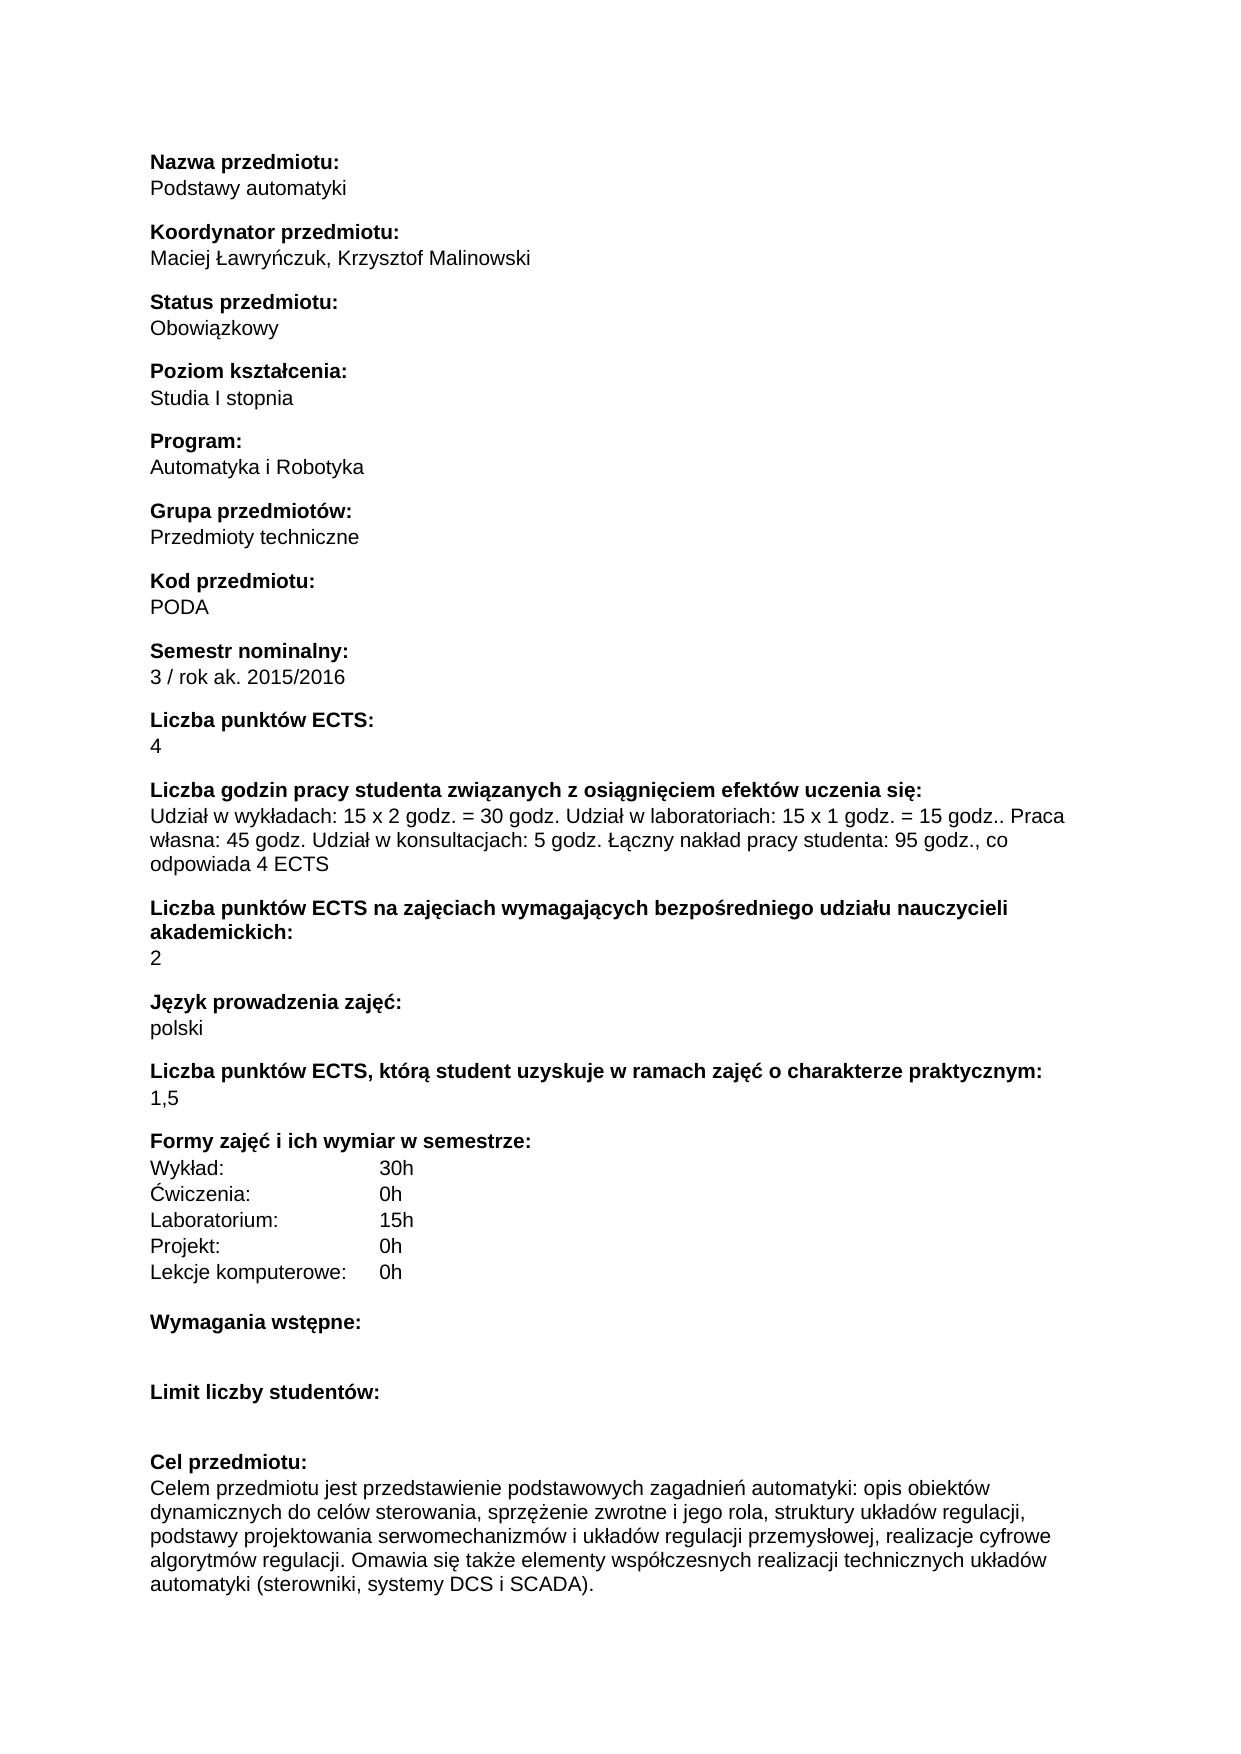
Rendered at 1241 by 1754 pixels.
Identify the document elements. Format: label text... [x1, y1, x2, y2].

text Limit liczby studentów: [150, 1380, 1090, 1404]
text Podstawy automatyki [150, 176, 1090, 200]
text Studia I stopnia [150, 385, 1090, 409]
text Grupa przedmiotów: [150, 499, 1090, 523]
text Liczba godzin pracy studenta związanych z osiągnięciem efektów uczenia się: [150, 778, 1090, 802]
text Celem przedmiotu jest przedstawienie podstawowych zagadnień automatyki: opis obiektów dynamicznych do celów sterowania, sprzężenie zwrotne i jego rola, struktury układów regulacji, podstawy projektowania serwomechanizmów i układów regulacji przemysłowej, realizacje cyfrowe algorytmów regulacji. Omawia się także elementy współczesnych realizacji technicznych układów automatyki (sterowniki, systemy DCS i SCADA). [150, 1476, 1090, 1595]
table_cell Laboratorium: [140, 1208, 367, 1232]
text Udział w wykładach: 15 x 2 godz. = 30 godz. Udział w laboratoriach: 15 x 1 godz. = 15 godz.. Praca własna: 45 godz. Udział w konsultacjach: 5 godz. Łączny nakład pracy studenta: 95 godz., co odpowiada 4 ECTS [150, 804, 1090, 876]
text Nazwa przedmiotu: [150, 150, 1090, 174]
table_cell Lekcje komputerowe: [140, 1260, 367, 1284]
text 3 / rok ak. 2015/2016 [150, 664, 1090, 688]
text Wymagania wstępne: [150, 1310, 1090, 1334]
text PODA [150, 595, 1090, 619]
table_cell 0h [369, 1232, 597, 1258]
text Język prowadzenia zajęć: [150, 989, 1090, 1013]
text polski [150, 1016, 1090, 1039]
text Formy zajęć i ich wymiar w semestrze: [150, 1129, 1090, 1153]
text Semestr nominalny: [150, 638, 1090, 662]
table_header 30h [369, 1156, 597, 1180]
text Poziom kształcenia: [150, 359, 1090, 383]
table_cell 0h [369, 1180, 597, 1206]
text 1,5 [150, 1085, 1090, 1109]
text Przedmioty techniczne [150, 525, 1090, 549]
text Koordynator przedmiotu: [150, 220, 1090, 244]
table_header Wykład: [140, 1156, 367, 1180]
text Maciej Ławryńczuk, Krzysztof Malinowski [150, 246, 1090, 270]
text Liczba punktów ECTS: [150, 708, 1090, 732]
table_cell 0h [369, 1258, 597, 1284]
text Program: [150, 429, 1090, 453]
text Status przedmiotu: [150, 289, 1090, 313]
text Cel przedmiotu: [150, 1449, 1090, 1473]
text Liczba punktów ECTS na zajęciach wymagających bezpośredniego udziału nauczycieli akademickich: [150, 896, 1090, 944]
table_cell Ćwiczenia: [140, 1182, 367, 1206]
text 4 [150, 734, 1090, 758]
text Kod przedmiotu: [150, 569, 1090, 593]
table_cell 15h [369, 1206, 597, 1232]
table_cell Projekt: [140, 1234, 367, 1258]
text Obowiązkowy [150, 316, 1090, 339]
text Liczba punktów ECTS, którą student uzyskuje w ramach zajęć o charakterze praktycznym: [150, 1059, 1090, 1083]
text 2 [150, 946, 1090, 970]
text Automatyka i Robotyka [150, 455, 1090, 479]
